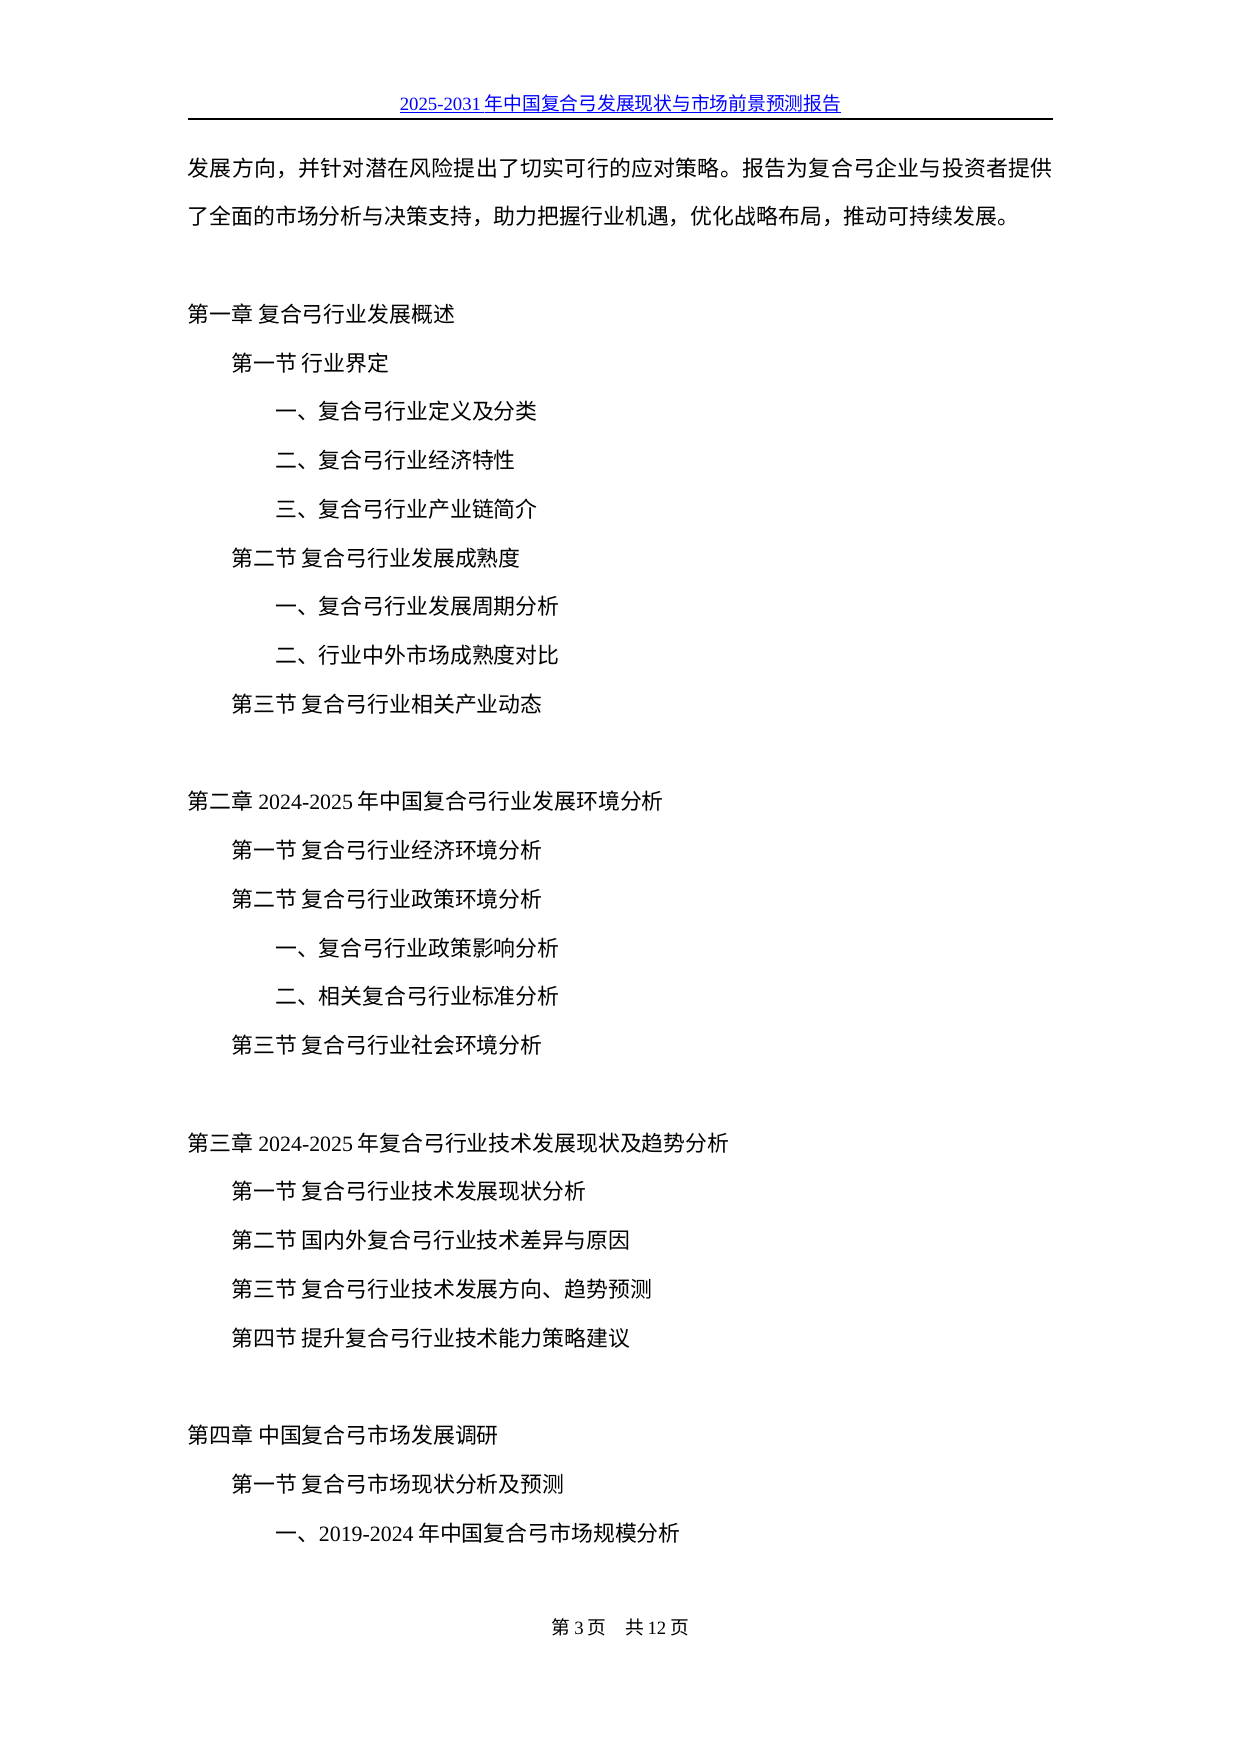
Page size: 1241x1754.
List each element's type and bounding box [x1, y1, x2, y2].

text [187, 150, 1053, 1548]
